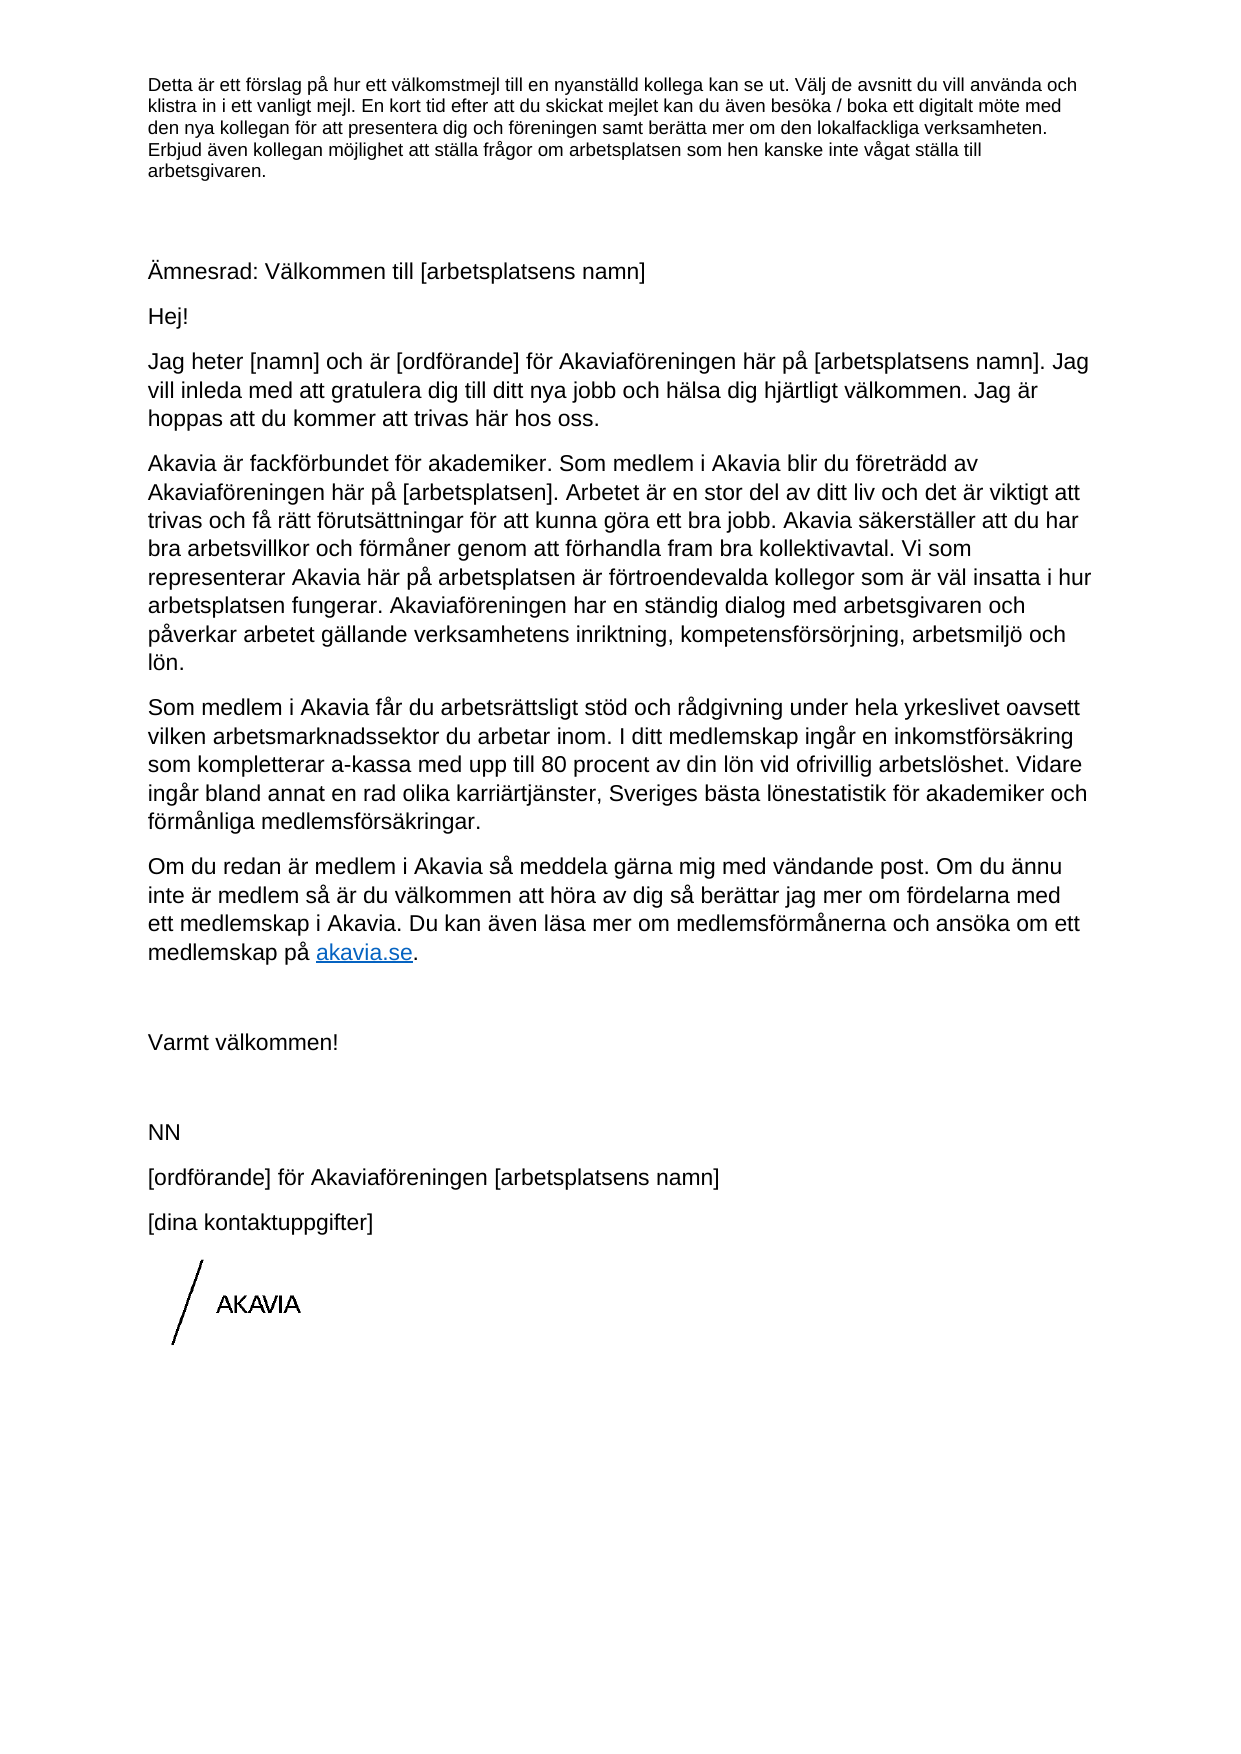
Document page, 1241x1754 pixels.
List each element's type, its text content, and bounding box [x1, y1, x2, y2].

text Om du redan är medlem i Akavia så meddela gärna mig med vändande post. Om du ännu inte är medlem så är du välkommen att höra av dig så berättar jag mer om fördelarna med ett medlemskap i Akavia. Du kan även läsa mer om medlemsförmånerna och ansöka om ett medlemskap på akavia.se. [148, 853, 1093, 965]
text Varmt välkommen! [148, 1029, 1093, 1055]
text Ämnesrad: Välkommen till [arbetsplatsens namn] [148, 258, 1093, 284]
text Som medlem i Akavia får du arbetsrättsligt stöd och rådgivning under hela yrkeslivet oavsett vilken arbetsmarknadssektor du arbetar inom. I ditt medlemskap ingår en inkomstförsäkring som kompletterar a-kassa med upp till 80 procent av din lön vid ofrivillig arbetslöshet. Vidare ingår bland annat en rad olika karriärtjänster, Sveriges bästa lönestatistik för akademiker och förmånliga medlemsförsäkringar. [148, 694, 1093, 834]
text [ordförande] för Akaviaföreningen [arbetsplatsens namn] [148, 1164, 1093, 1190]
text Hej! [148, 303, 1093, 329]
text Jag heter [namn] och är [ordförande] för Akaviaföreningen här på [arbetsplatsens namn]. Jag vill inleda med att gratulera dig till ditt nya jobb och hälsa dig hjärtligt välkommen. Jag är hoppas att du kommer att trivas här hos oss. [148, 348, 1093, 431]
text NN [148, 1119, 1093, 1145]
text Akavia är fackförbundet för akademiker. Som medlem i Akavia blir du företrädd av Akaviaföreningen här på [arbetsplatsen]. Arbetet är en stor del av ditt liv och det är viktigt att trivas och få rätt förutsättningar för att kunna göra ett bra jobb. Akavia säkerställer att du har bra arbetsvillkor och förmåner genom att förhandla fram bra kollektivavtal. Vi som representerar Akavia här på arbetsplatsen är förtroendevalda kollegor som är väl insatta i hur arbetsplatsen fungerar. Akaviaföreningen har en ständig dialog med arbetsgivaren och påverkar arbetet gällande verksamhetens inriktning, kompetensförsörjning, arbetsmiljö och lön. [148, 450, 1093, 676]
picture [147, 1254, 318, 1350]
text [dina kontaktuppgifter] [148, 1209, 1093, 1235]
